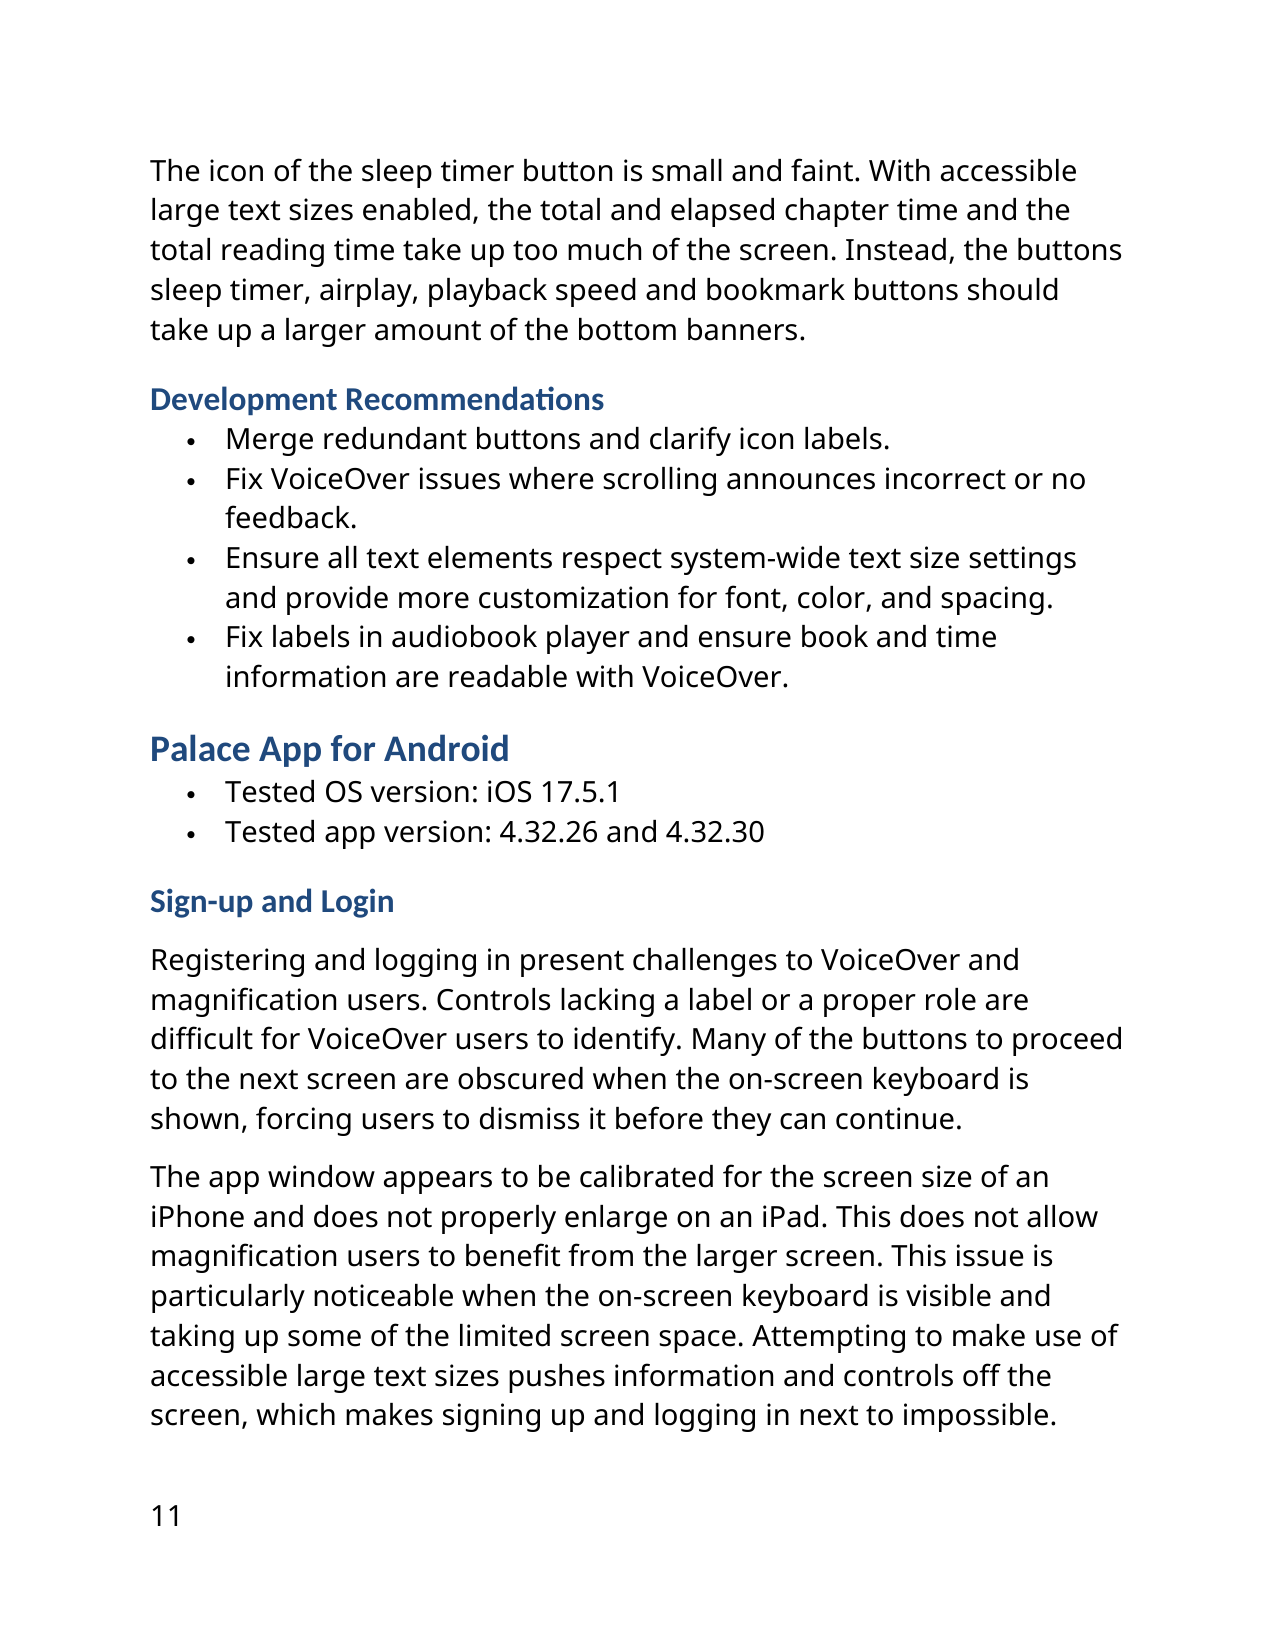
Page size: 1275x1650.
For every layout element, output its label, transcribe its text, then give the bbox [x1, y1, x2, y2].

text The app window appears to be calibrated for the screen size of an iPhone and does not properly enlarge on an iPad. This does not allow magnification users to benefit from the larger screen. This issue is particularly noticeable when the on-screen keyboard is visible and taking up some of the limited screen space. Attempting to make use of accessible large text sizes pushes information and controls off the screen, which makes signing up and logging in next to impossible. [150, 1156, 1125, 1434]
subtitle Palace App for Android [150, 725, 1125, 771]
subtitle Sign-up and Login [150, 880, 1125, 920]
list Fix VoiceOver issues where scrolling announces incorrect or no feedback. [187, 458, 1125, 537]
list Merge redundant buttons and clarify icon labels. [187, 418, 1125, 458]
text Registering and logging in present challenges to VoiceOver and magnification users. Controls lacking a label or a proper role are difficult for VoiceOver users to identify. Many of the buttons to proceed to the next screen are obscured when the on-screen keyboard is shown, forcing users to dismiss it before they can continue. [150, 939, 1125, 1138]
text The icon of the sleep timer button is small and faint. With accessible large text sizes enabled, the total and elapsed chapter time and the total reading time take up too much of the screen. Instead, the buttons sleep timer, airplay, playback speed and bookmark buttons should take up a larger amount of the bottom banners. [150, 150, 1125, 348]
list Fix labels in audiobook player and ensure book and time information are readable with VoiceOver. [187, 617, 1125, 696]
list Tested app version: 4.32.26 and 4.32.30 [187, 811, 1125, 851]
list Ensure all text elements respect system-wide text size settings and provide more customization for font, color, and spacing. [187, 537, 1125, 617]
subtitle Development Recommendations [150, 378, 1125, 418]
list Tested OS version: iOS 17.5.1 [187, 771, 1125, 811]
